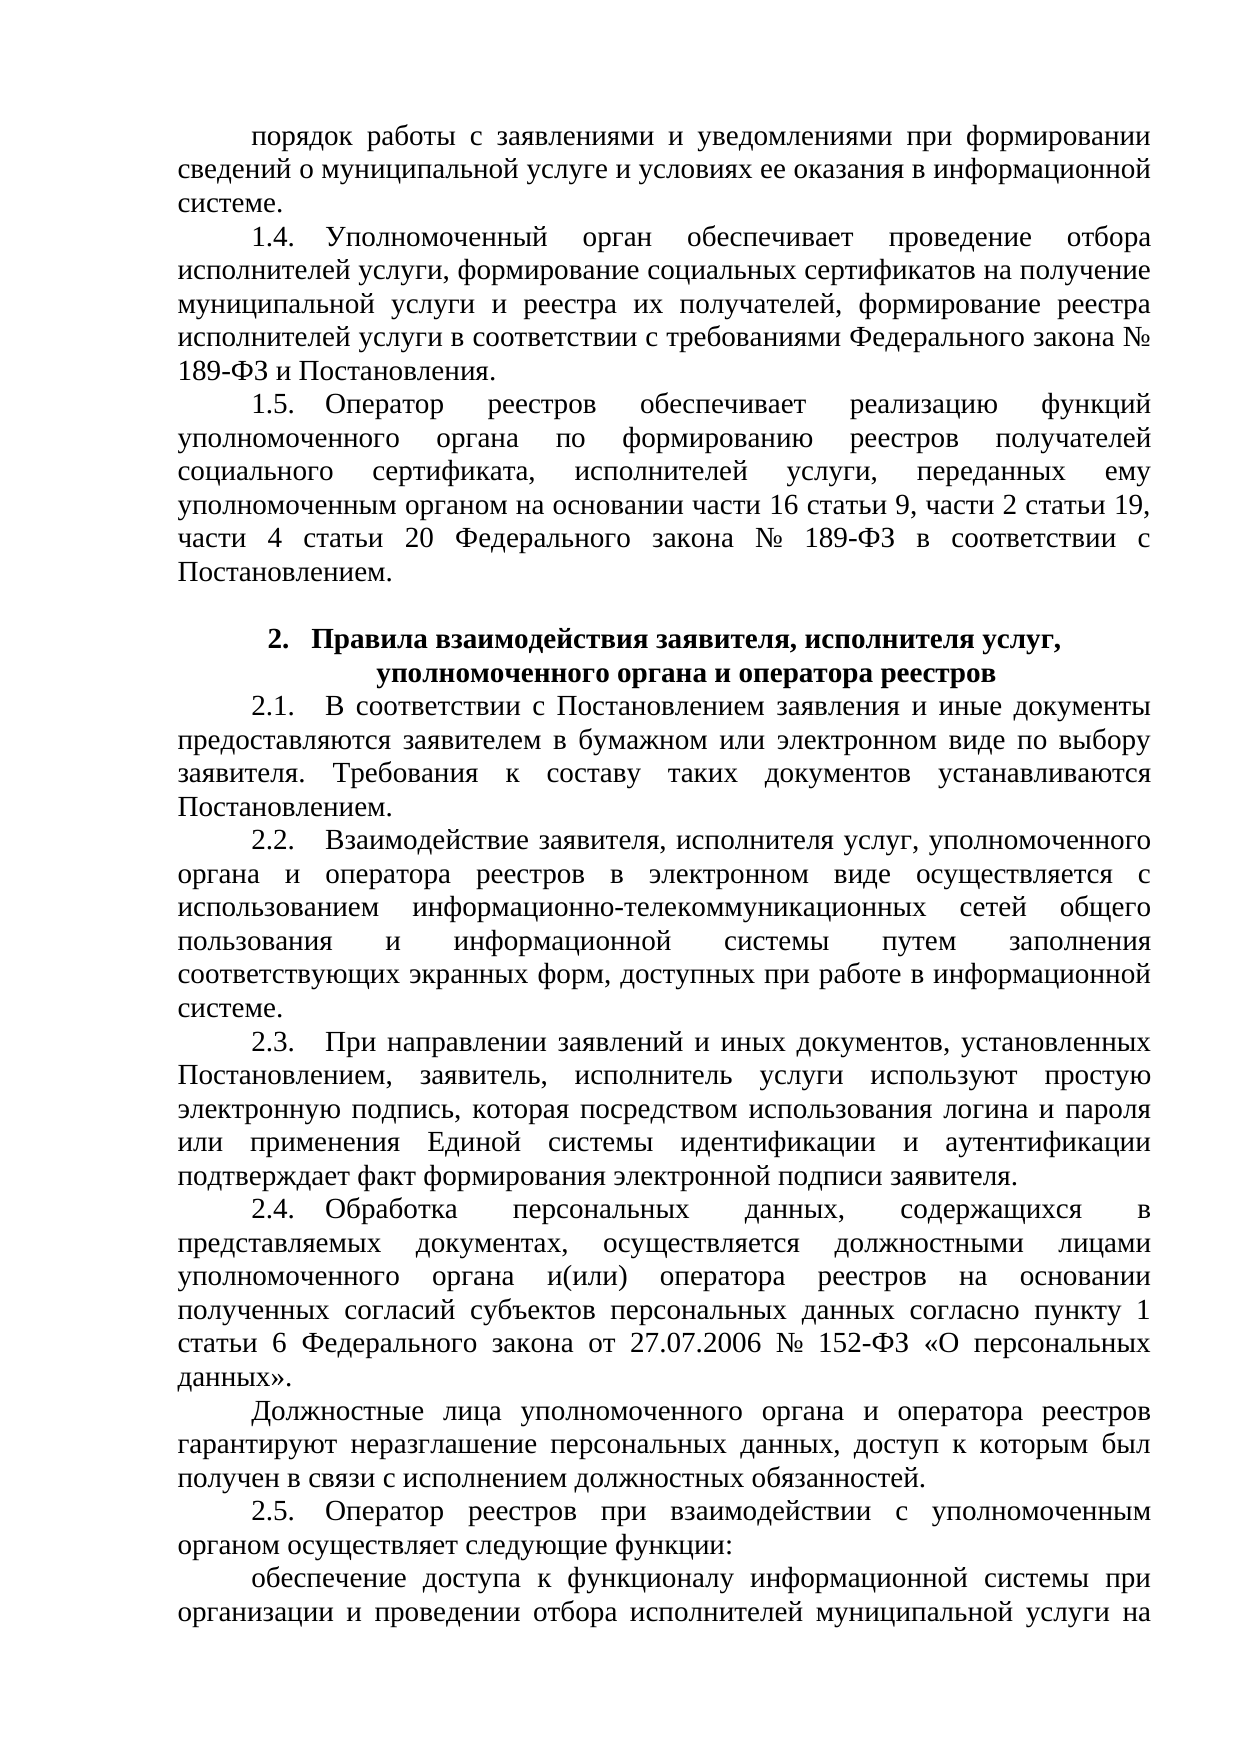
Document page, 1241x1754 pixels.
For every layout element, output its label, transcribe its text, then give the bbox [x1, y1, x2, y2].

list Оператор реестров при взаимодействии с уполномоченным органом осуществляет следующие функции: [177, 1493, 1152, 1560]
text порядок работы с заявлениями и уведомлениями при формировании сведений о муниципальной услуге и условиях ее оказания в информационной системе. [177, 118, 1152, 219]
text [177, 1560, 1152, 1627]
list Взаимодействие заявителя, исполнителя услуг, уполномоченного органа и оператора реестров в электронном виде осуществляется с использованием информационно-телекоммуникационных сетей общего пользования и информационной системы путем заполнения соответствующих экранных форм, доступных при работе в информационной системе. [177, 822, 1152, 1024]
list Обработка персональных данных, содержащихся в представляемых документах, осуществляется должностными лицами уполномоченного органа и(или) оператора реестров на основании полученных согласий субъектов персональных данных согласно пункту 1 статьи 6 Федерального закона от 27.07.2006 № 152-ФЗ «О персональных данных». [177, 1191, 1152, 1393]
list Оператор реестров обеспечивает реализацию функций уполномоченного органа по формированию реестров получателей социального сертификата, исполнителей услуги, переданных ему уполномоченным органом на основании части 16 статьи 9, части 2 статьи 19, части 4 статьи 20 Федерального закона № 189-ФЗ в соответствии с Постановлением. [177, 386, 1152, 588]
text Должностные лица уполномоченного органа и оператора реестров гарантируют неразглашение персональных данных, доступ к которым был получен в связи с исполнением должностных обязанностей. [177, 1393, 1152, 1493]
list Правила взаимодействия заявителя, исполнителя услуг, уполномоченного органа и оператора реестров [177, 621, 1152, 688]
list При направлении заявлений и иных документов, установленных Постановлением, заявитель, исполнитель услуги используют простую электронную подпись, которая посредством использования логина и пароля или применения Единой системы идентификации и аутентификации подтверждает факт формирования электронной подписи заявителя. [177, 1024, 1152, 1191]
list В соответствии с Постановлением заявления и иные документы предоставляются заявителем в бумажном или электронном виде по выбору заявителя. Требования к составу таких документов устанавливаются Постановлением. [177, 688, 1152, 822]
list Уполномоченный орган обеспечивает проведение отбора исполнителей услуги, формирование социальных сертификатов на получение муниципальной услуги и реестра их получателей, формирование реестра исполнителей услуги в соответствии с требованиями Федерального закона № 189-ФЗ и Постановления. [177, 219, 1152, 386]
